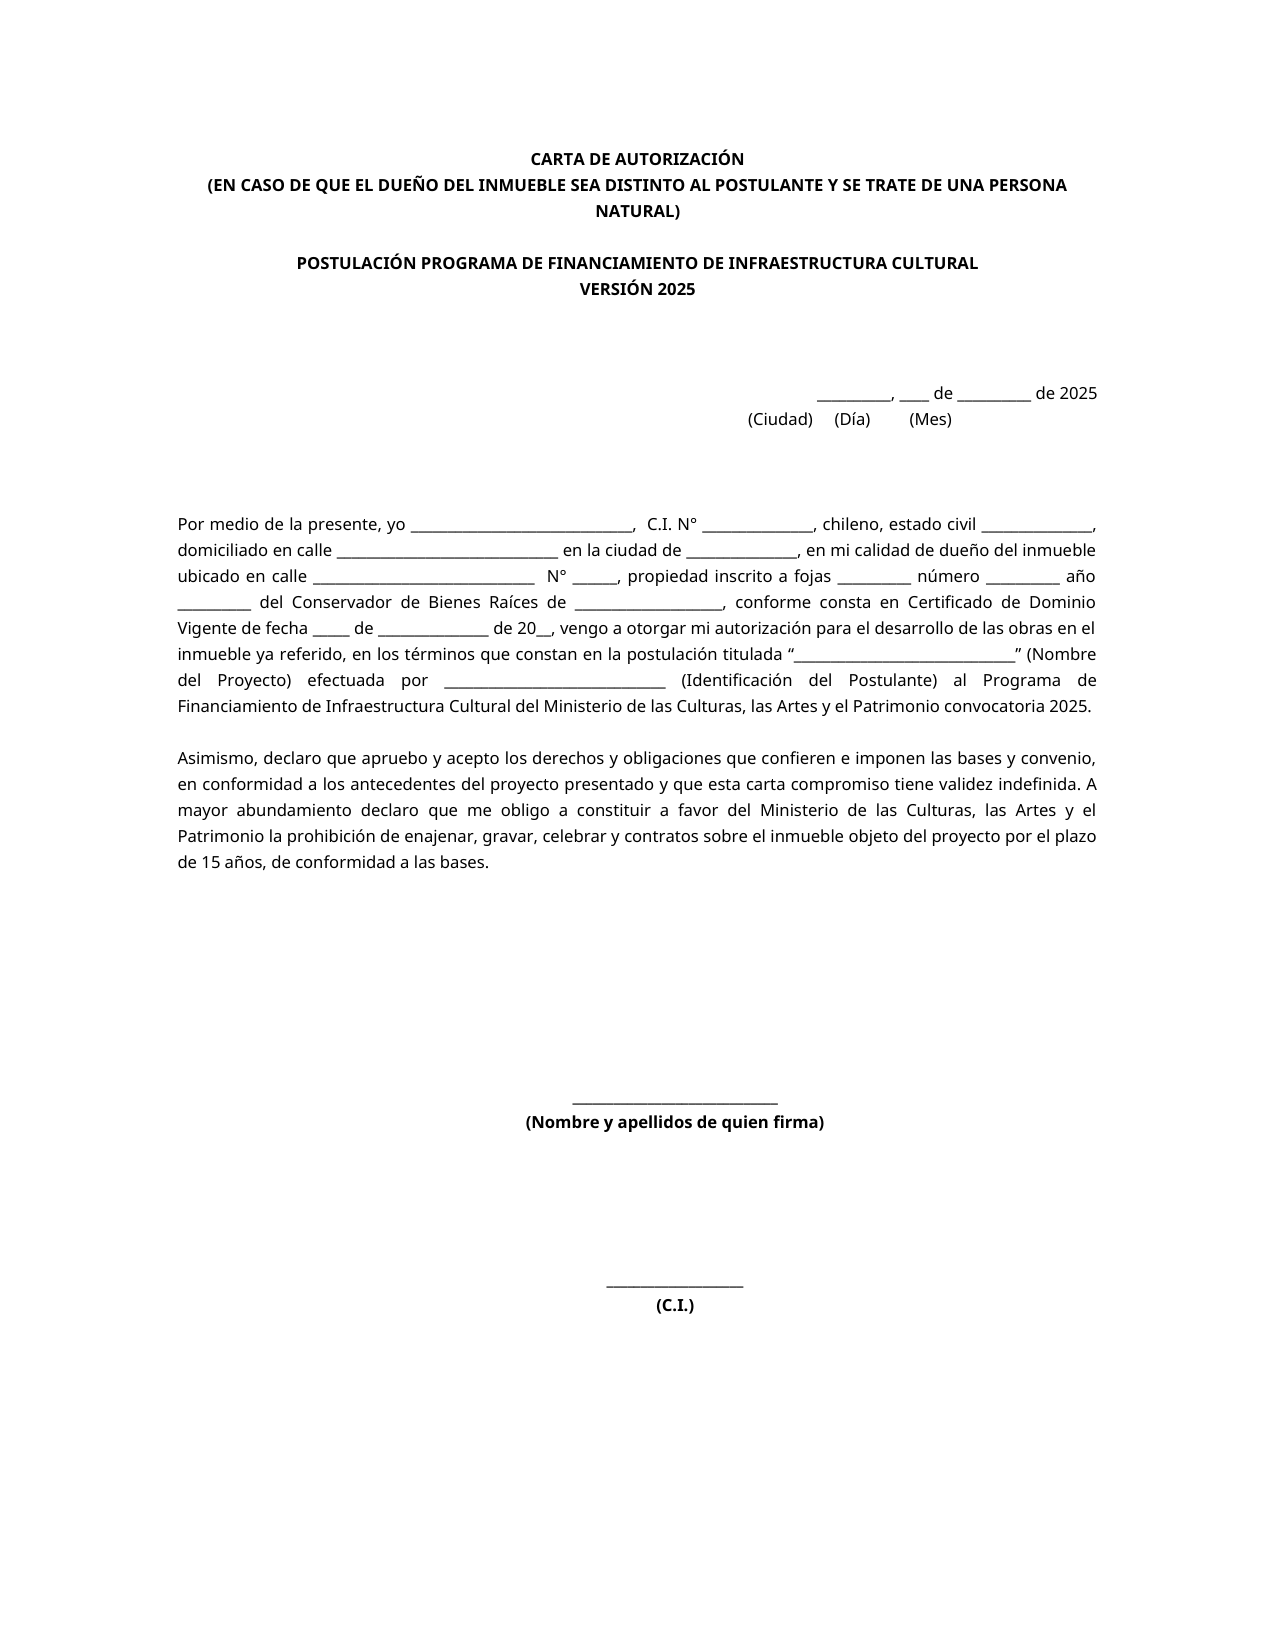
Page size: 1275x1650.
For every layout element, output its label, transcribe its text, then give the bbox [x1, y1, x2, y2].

text VERSIÓN 2025 [177, 278, 1098, 301]
text (EN CASO DE QUE EL DUEÑO DEL INMUEBLE SEA DISTINTO AL POSTULANTE Y SE TRATE DE UNA PERSONA NATURAL) [177, 174, 1098, 222]
text (Ciudad) (Día) (Mes) [252, 408, 1098, 431]
text Asimismo, declaro que apruebo y acepto los derechos y obligaciones que confieren e imponen las bases y convenio, en conformidad a los antecedentes del proyecto presentado y que esta carta compromiso tiene validez indefinida. A mayor abundamiento declaro que me obligo a constituir a favor del Ministerio de las Culturas, las Artes y el Patrimonio la prohibición de enajenar, gravar, celebrar y contratos sobre el inmueble objeto del proyecto por el plazo de 15 años, de conformidad a las bases. [177, 747, 1098, 873]
text (Nombre y apellidos de quien firma) [252, 1111, 1098, 1134]
text (C.I.) [252, 1293, 1098, 1316]
text ______________________________ [252, 1085, 1098, 1108]
text __________, ____ de __________ de 2025 [252, 382, 1098, 405]
text CARTA DE AUTORIZACIÓN [177, 148, 1098, 170]
text POSTULACIÓN PROGRAMA DE FINANCIAMIENTO DE INFRAESTRUCTURA CULTURAL [177, 252, 1098, 274]
text ____________________ [252, 1267, 1098, 1290]
text Por medio de la presente, yo ______________________________, C.I. N° _______________, chileno, estado civil _______________, domiciliado en calle ______________________________ en la ciudad de _______________, en mi calidad de dueño del inmueble ubicado en calle ______________________________ N° ______, propiedad inscrito a fojas __________ número __________ año __________ del Conservador de Bienes Raíces de ____________________, conforme consta en Certificado de Dominio Vigente de fecha _____ de _______________ de 20__, vengo a otorgar mi autorización para el desarrollo de las obras en el inmueble ya referido, en los términos que constan en la postulación titulada “______________________________” (Nombre del Proyecto) efectuada por ______________________________ (Identificación del Postulante) al Programa de Financiamiento de Infraestructura Cultural del Ministerio de las Culturas, las Artes y el Patrimonio convocatoria 2025. [177, 512, 1098, 717]
